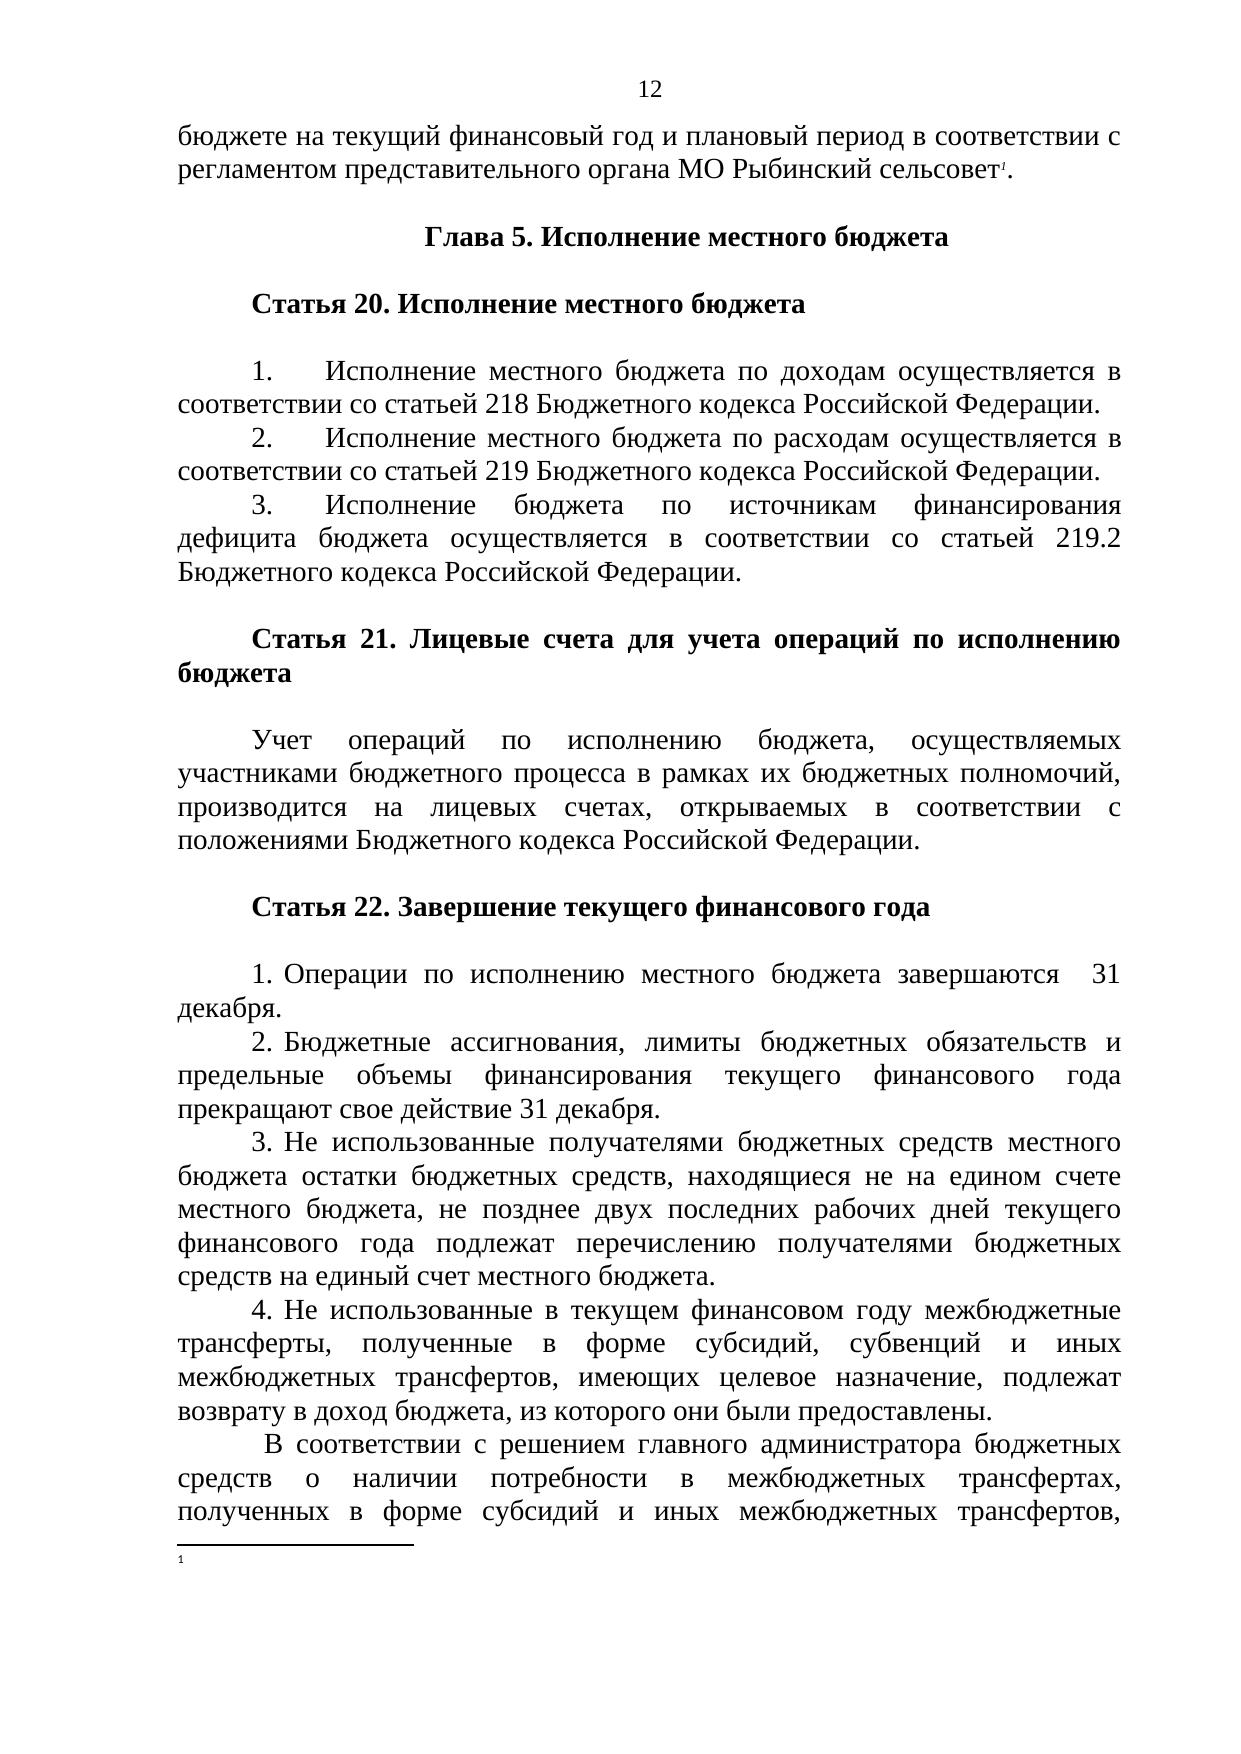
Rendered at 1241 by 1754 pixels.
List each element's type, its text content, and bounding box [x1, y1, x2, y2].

list Исполнение местного бюджета по доходам осуществляется в соответствии со статьей 218 Бюджетного кодекса Российской Федерации. [177, 353, 1122, 420]
list Исполнение бюджета по источникам финансирования дефицита бюджета осуществляется в соответствии со статьей 219.2 Бюджетного кодекса Российской Федерации. [177, 487, 1122, 588]
text Статья 20. Исполнение местного бюджета [177, 286, 1122, 319]
text Глава 5. Исполнение местного бюджета [177, 219, 1122, 252]
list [177, 118, 1122, 185]
text Учет операций по исполнению бюджета, осуществляемых участниками бюджетного процесса в рамках их бюджетных полномочий, производится на лицевых счетах, открываемых в соответствии с положениями Бюджетного кодекса Российской Федерации. [177, 722, 1122, 856]
list Не использованные в текущем финансовом году межбюджетные трансферты, полученные в форме субсидий, субвенций и иных межбюджетных трансфертов, имеющих целевое назначение, подлежат возврату в доход бюджета, из которого они были предоставлены. [177, 1292, 1122, 1426]
list Операции по исполнению местного бюджета завершаются 31 декабря. [177, 957, 1122, 1024]
list Бюджетные ассигнования, лимиты бюджетных обязательств и предельные объемы финансирования текущего финансового года прекращают свое действие 31 декабря. [177, 1024, 1122, 1124]
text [177, 1426, 1122, 1527]
list Исполнение местного бюджета по расходам осуществляется в соответствии со статьей 219 Бюджетного кодекса Российской Федерации. [177, 420, 1122, 487]
list Не использованные получателями бюджетных средств местного бюджета остатки бюджетных средств, находящиеся не на едином счете местного бюджета, не позднее двух последних рабочих дней текущего финансового года подлежат перечислению получателями бюджетных средств на единый счет местного бюджета. [177, 1124, 1122, 1292]
text Статья 21. Лицевые счета для учета операций по исполнению бюджета [177, 621, 1122, 688]
text Статья 22. Завершение текущего финансового года [177, 889, 1122, 923]
